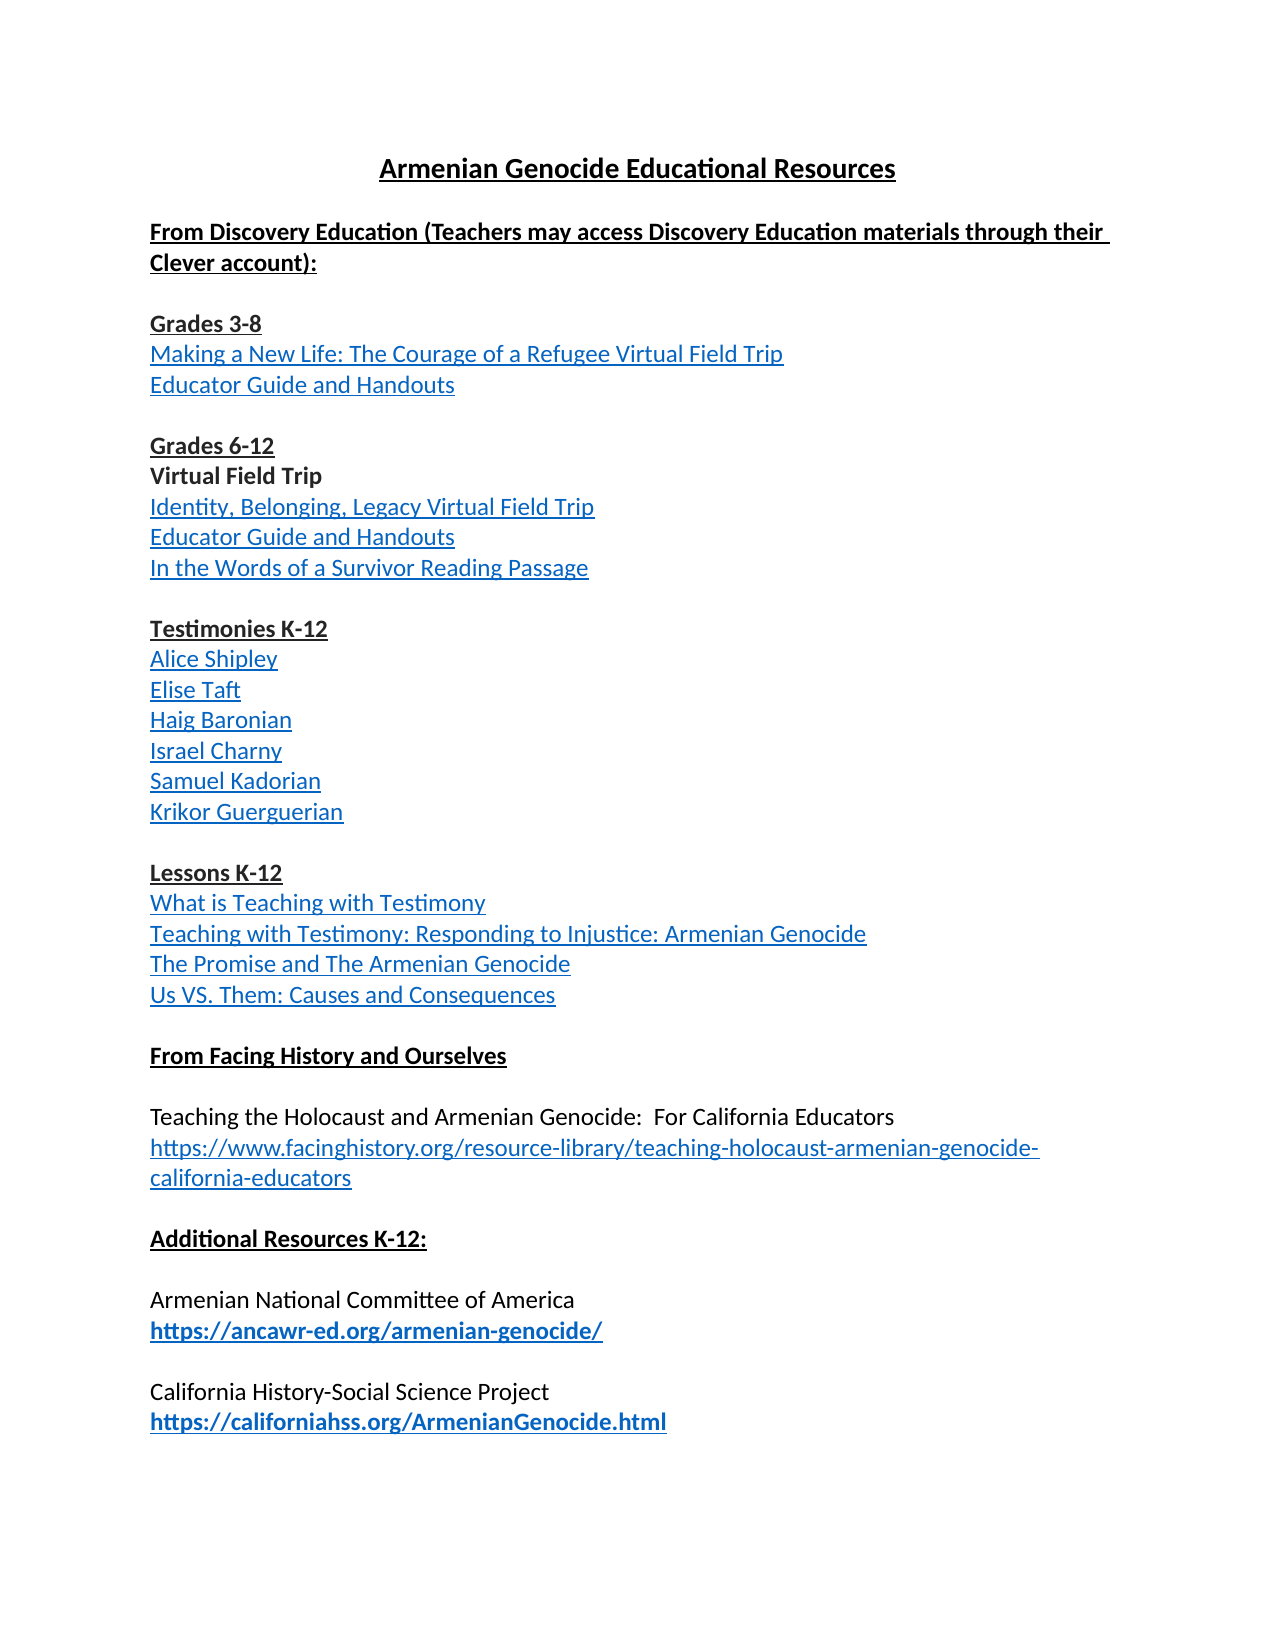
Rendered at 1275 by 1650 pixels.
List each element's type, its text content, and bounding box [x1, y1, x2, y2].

text In the Words of a Survivor Reading Passage [150, 552, 1125, 582]
text What is Teaching with Testimony [150, 888, 1125, 918]
text Israel Charny [150, 735, 1125, 766]
text Identity, Belonging, Legacy Virtual Field Trip [150, 491, 1125, 521]
text Elise Taft [150, 674, 1125, 704]
text https://ancawr-ed.org/armenian-genocide/ [150, 1315, 1125, 1345]
text Grades 3-8 [150, 308, 1125, 338]
text From Facing History and Ourselves [150, 1040, 1125, 1071]
text https://californiahss.org/ArmenianGenocide.html [150, 1406, 1125, 1437]
text Krikor Guerguerian [150, 796, 1125, 827]
text Additional Resources K-12: [150, 1223, 1125, 1254]
text From Discovery Education (Teachers may access Discovery Education materials through their Clever account): [150, 216, 1125, 277]
text Us VS. Them: Causes and Consequences [150, 979, 1125, 1010]
text The Promise and The Armenian Genocide [150, 949, 1125, 979]
text https://www.facinghistory.org/resource-library/teaching-holocaust-armenian-genocide-california-educators [150, 1132, 1125, 1193]
text Lessons K-12 [150, 857, 1125, 888]
text Haig Baronian [150, 704, 1125, 735]
text Armenian National Committee of America [150, 1284, 1125, 1315]
text Testimonies K-12 [150, 613, 1125, 643]
text Making a New Life: The Courage of a Refugee Virtual Field Trip [150, 338, 1125, 369]
text California History-Social Science Project [150, 1376, 1125, 1406]
text Samuel Kadorian [150, 766, 1125, 796]
text Educator Guide and Handouts [150, 521, 1125, 552]
text Alice Shipley [150, 643, 1125, 674]
text Armenian Genocide Educational Resources [150, 150, 1125, 186]
text Teaching the Holocaust and Armenian Genocide: For California Educators [150, 1101, 1125, 1132]
text Virtual Field Trip [150, 460, 1125, 491]
text Grades 6-12 [150, 430, 1125, 460]
text Teaching with Testimony: Responding to Injustice: Armenian Genocide [150, 918, 1125, 949]
text Educator Guide and Handouts [150, 369, 1125, 399]
